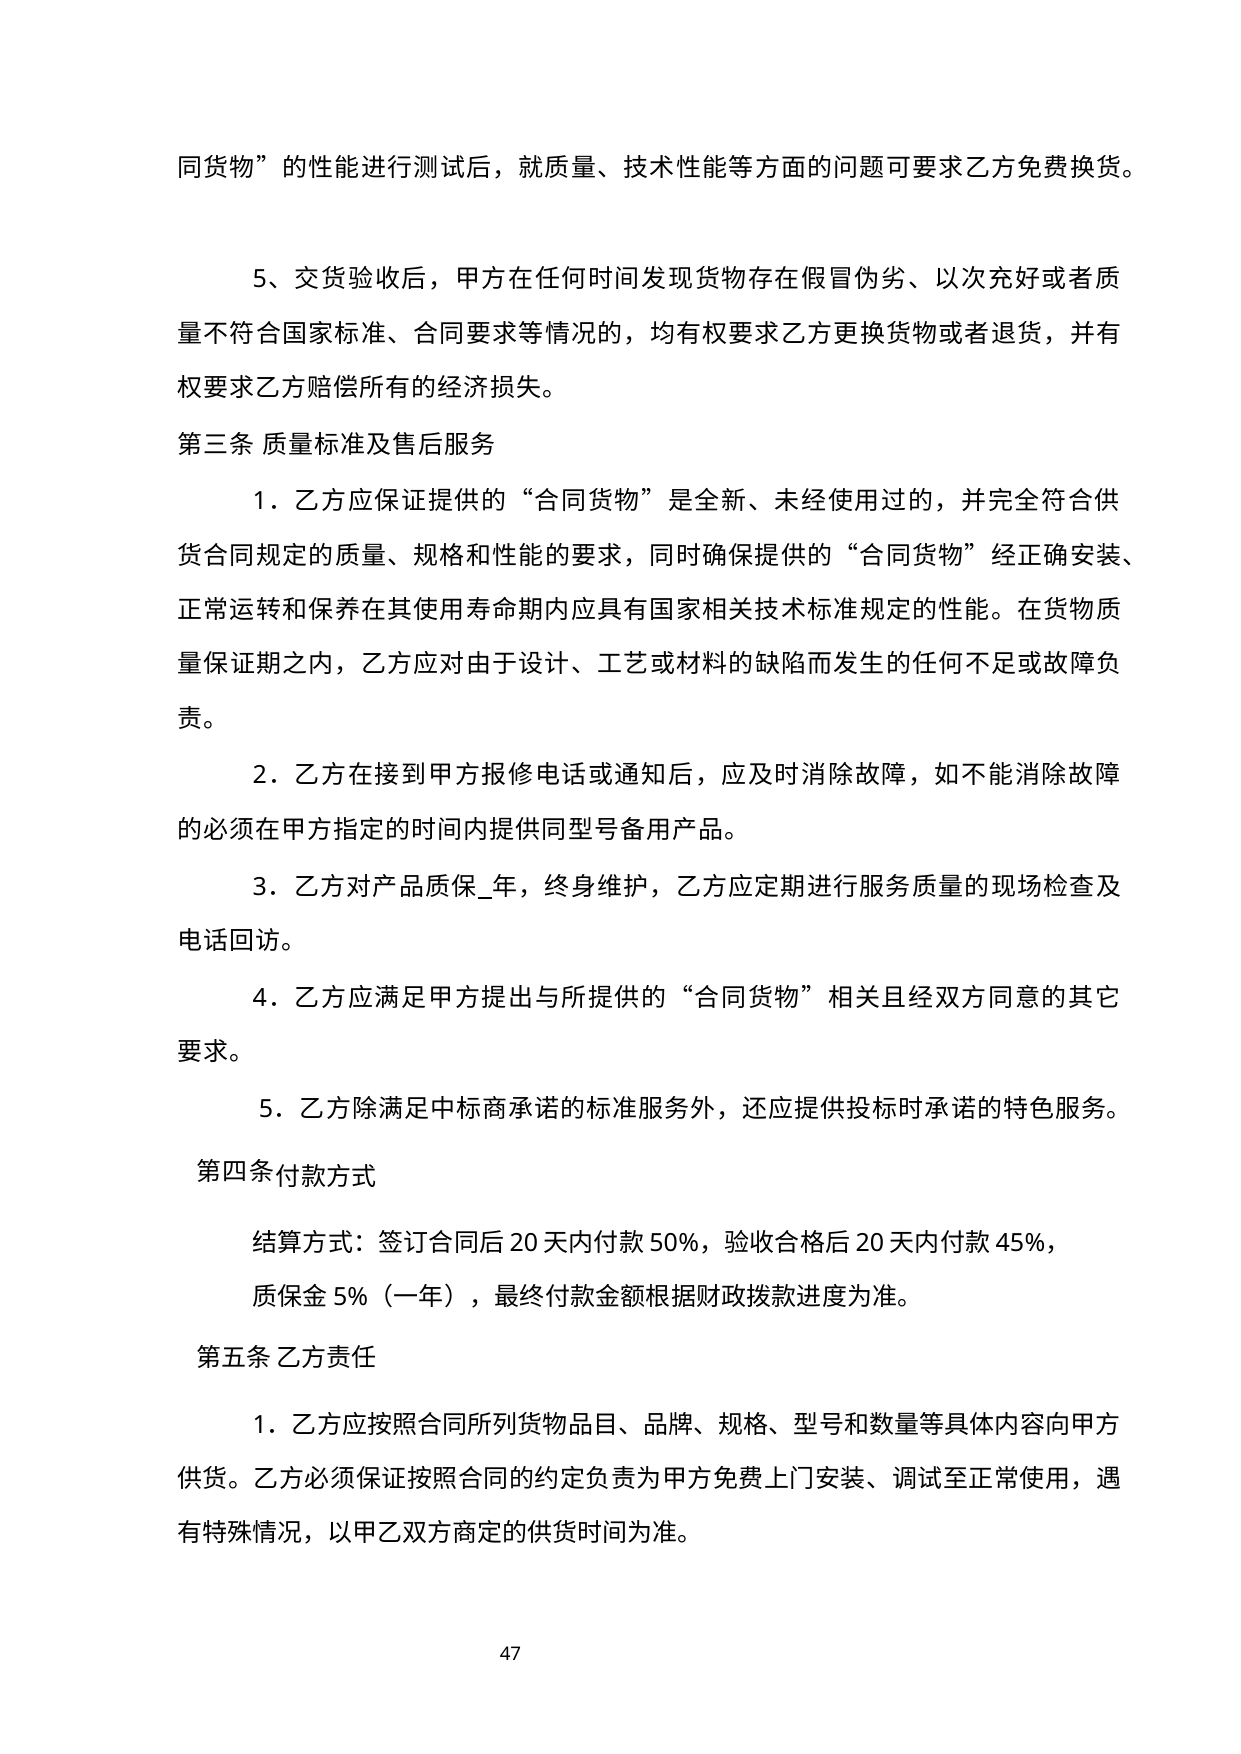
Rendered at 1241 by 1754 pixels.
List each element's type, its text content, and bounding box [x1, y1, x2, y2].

text 5、交货验收后，甲方在任何时间发现货物存在假冒伪劣、以次充好或者质量不符合国家标准、合同要求等情况的，均有权要求乙方更换货物或者退货，并有权要求乙方赔偿所有的经济损失。 [177, 259, 1122, 404]
text 结算方式：签订合同后20天内付款50%，验收合格后20天内付款45%，质保金5%（一年），最终付款金额根据财政拨款进度为准。 [252, 1222, 1091, 1313]
text 5．乙方除满足中标商承诺的标准服务外，还应提供投标时承诺的特色服务。 [177, 1088, 1122, 1124]
text 4．乙方应满足甲方提出与所提供的“合同货物”相关且经双方同意的其它要求。 [177, 977, 1122, 1068]
text 第三条 质量标准及售后服务 [177, 424, 1122, 460]
text 1．乙方应保证提供的“合同货物”是全新、未经使用过的，并完全符合供货合同规定的质量、规格和性能的要求，同时确保提供的“合同货物”经正确安装、正常运转和保养在其使用寿命期内应具有国家相关技术标准规定的性能。在货物质量保证期之内，乙方应对由于设计、工艺或材料的缺陷而发生的任何不足或故障负责。 [177, 481, 1122, 734]
text 第五条 乙方责任 [196, 1337, 1122, 1373]
text 3．乙方对产品质保 年，终身维护，乙方应定期进行服务质量的现场检查及电话回访。 [177, 866, 1122, 957]
text 1．乙方应按照合同所列货物品目、品牌、规格、型号和数量等具体内容向甲方供货。乙方必须保证按照合同的约定负责为甲方免费上门安装、调试至正常使用，遇有特殊情况，以甲乙双方商定的供货时间为准。 [177, 1404, 1122, 1549]
text 第四条付款方式 [196, 1152, 1092, 1193]
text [177, 148, 1122, 238]
text 2．乙方在接到甲方报修电话或通知后，应及时消除故障，如不能消除故障的必须在甲方指定的时间内提供同型号备用产品。 [177, 755, 1122, 846]
